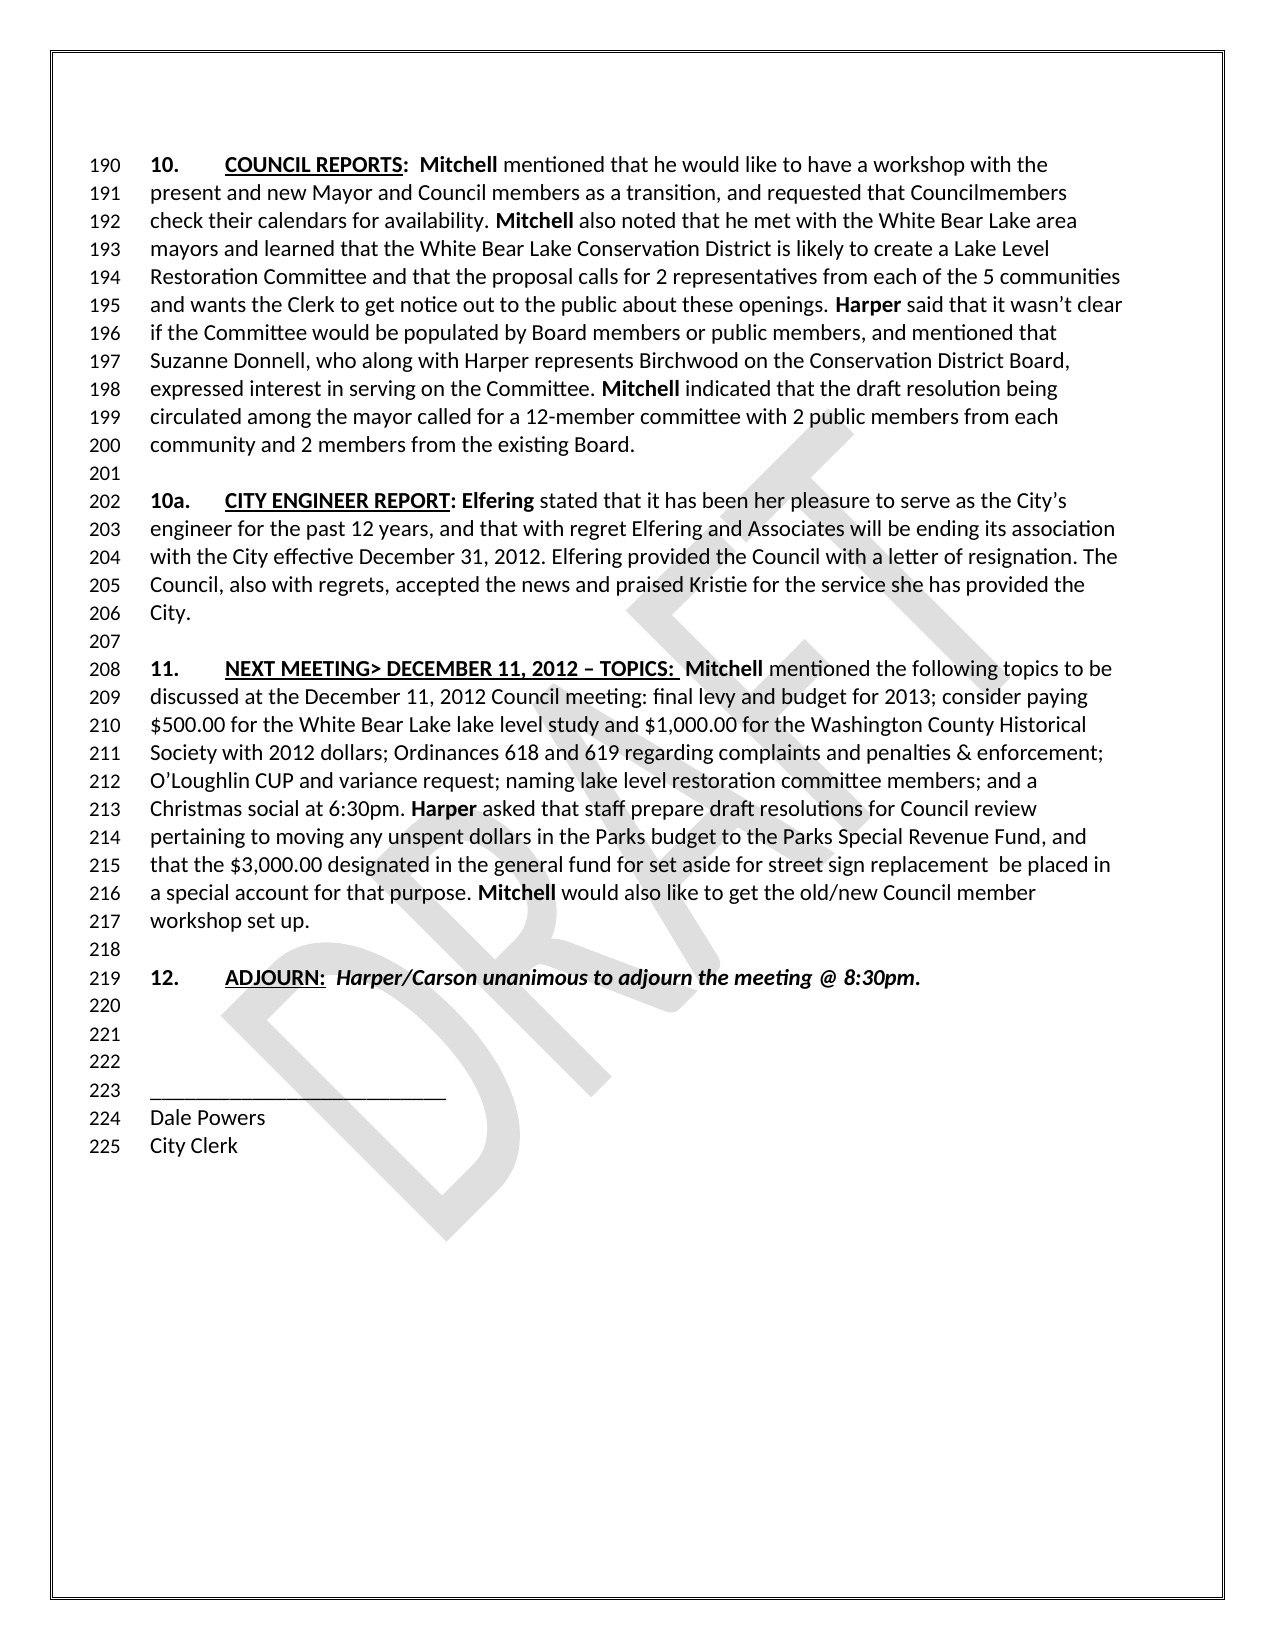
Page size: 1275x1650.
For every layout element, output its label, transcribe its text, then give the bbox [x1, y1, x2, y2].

text 11. NEXT MEETING> DECEMBER 11, 2012 – TOPICS: Mitchell mentioned the following topics to be discussed at the December 11, 2012 Council meeting: final levy and budget for 2013; consider paying $500.00 for the White Bear Lake lake level study and $1,000.00 for the Washington County Historical Society with 2012 dollars; Ordinances 618 and 619 regarding complaints and penalties & enforcement; O’Loughlin CUP and variance request; naming lake level restoration committee members; and a Christmas social at 6:30pm. Harper asked that staff prepare draft resolutions for Council review pertaining to moving any unspent dollars in the Parks budget to the Parks Special Revenue Fund, and that the $3,000.00 designated in the general fund for set aside for street sign replacement be placed in a special account for that purpose. Mitchell would also like to get the old/new Council member workshop set up. [150, 654, 1125, 934]
text 10a. CITY ENGINEER REPORT: Elfering stated that it has been her pleasure to serve as the City’s engineer for the past 12 years, and that with regret Elfering and Associates will be ending its association with the City effective December 31, 2012. Elfering provided the Council with a letter of resignation. The Council, also with regrets, accepted the news and praised Kristie for the service she has provided the City. [150, 486, 1125, 626]
text __________________________ [150, 1075, 1125, 1103]
text 12. ADJOURN: Harper/Carson unanimous to adjourn the meeting @ 8:30pm. [150, 963, 1125, 991]
text 10. COUNCIL REPORTS: Mitchell mentioned that he would like to have a workshop with the present and new Mayor and Council members as a transition, and requested that Councilmembers check their calendars for availability. Mitchell also noted that he met with the White Bear Lake area mayors and learned that the White Bear Lake Conservation District is likely to create a Lake Level Restoration Committee and that the proposal calls for 2 representatives from each of the 5 communities and wants the Clerk to get notice out to the public about these openings. Harper said that it wasn’t clear if the Committee would be populated by Board members or public members, and mentioned that Suzanne Donnell, who along with Harper represents Birchwood on the Conservation District Board, expressed interest in serving on the Committee. Mitchell indicated that the draft resolution being circulated among the mayor called for a 12-member committee with 2 public members from each community and 2 members from the existing Board. [150, 150, 1125, 458]
text City Clerk [150, 1131, 1125, 1159]
text Dale Powers [150, 1103, 1125, 1131]
